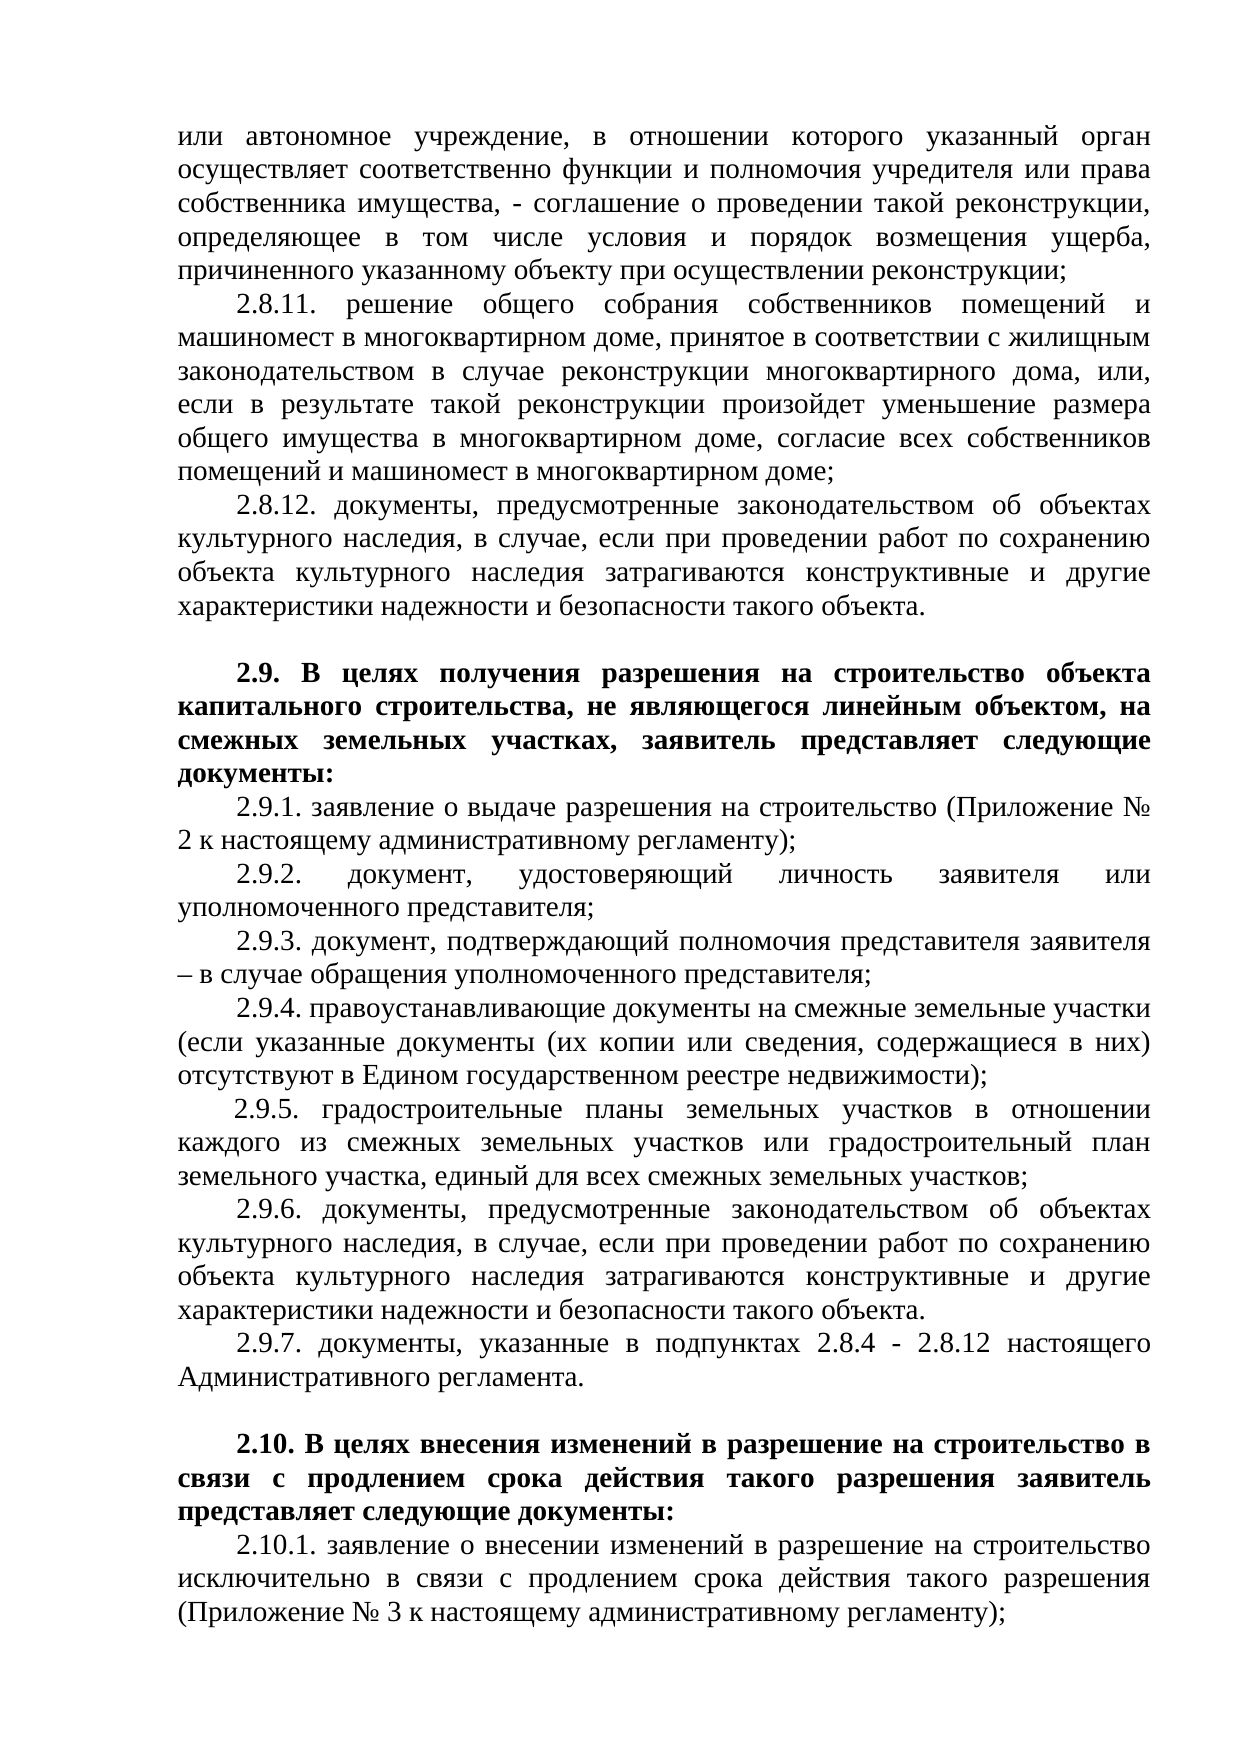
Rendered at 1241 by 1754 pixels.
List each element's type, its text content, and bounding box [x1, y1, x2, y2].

text 2.9.7. документы, указанные в подпунктах 2.8.4 - 2.8.12 настоящего Административного регламента. [177, 1326, 1152, 1393]
text 2.8.12. документы, предусмотренные законодательством об объектах культурного наследия, в случае, если при проведении работ по сохранению объекта культурного наследия затрагиваются конструктивные и другие характеристики надежности и безопасности такого объекта. [177, 487, 1152, 621]
text 2.10.1. заявление о внесении изменений в разрешение на строительство исключительно в связи с продлением срока действия такого разрешения (Приложение № 3 к настоящему административному регламенту); [177, 1527, 1152, 1627]
text 2.8.11. решение общего собрания собственников помещений и машиномест в многоквартирном доме, принятое в соответствии с жилищным законодательством в случае реконструкции многоквартирного дома, или, если в результате такой реконструкции произойдет уменьшение размера общего имущества в многоквартирном доме, согласие всех собственников помещений и машиномест в многоквартирном доме; [177, 286, 1152, 487]
text 2.9.2. документ, удостоверяющий личность заявителя или уполномоченного представителя; [177, 856, 1152, 923]
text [177, 118, 1152, 286]
text 2.9.1. заявление о выдаче разрешения на строительство (Приложение № 2 к настоящему административному регламенту); [177, 789, 1152, 856]
text 2.9.6. документы, предусмотренные законодательством об объектах культурного наследия, в случае, если при проведении работ по сохранению объекта культурного наследия затрагиваются конструктивные и другие характеристики надежности и безопасности такого объекта. [177, 1191, 1152, 1326]
text 2.9.3. документ, подтверждающий полномочия представителя заявителя – в случае обращения уполномоченного представителя; [177, 923, 1152, 990]
text 2.9. В целях получения разрешения на строительство объекта капитального строительства, не являющегося линейным объектом, на смежных земельных участках, заявитель представляет следующие документы: [177, 655, 1152, 789]
text 2.10. В целях внесения изменений в разрешение на строительство в связи с продлением срока действия такого разрешения заявитель представляет следующие документы: [177, 1426, 1152, 1527]
text 2.9.5. градостроительные планы земельных участков в отношении каждого из смежных земельных участков или градостроительный план земельного участка, единый для всех смежных земельных участков; [177, 1091, 1152, 1191]
text 2.9.4. правоустанавливающие документы на смежные земельные участки (если указанные документы (их копии или сведения, содержащиеся в них) отсутствуют в Едином государственном реестре недвижимости); [177, 990, 1152, 1091]
